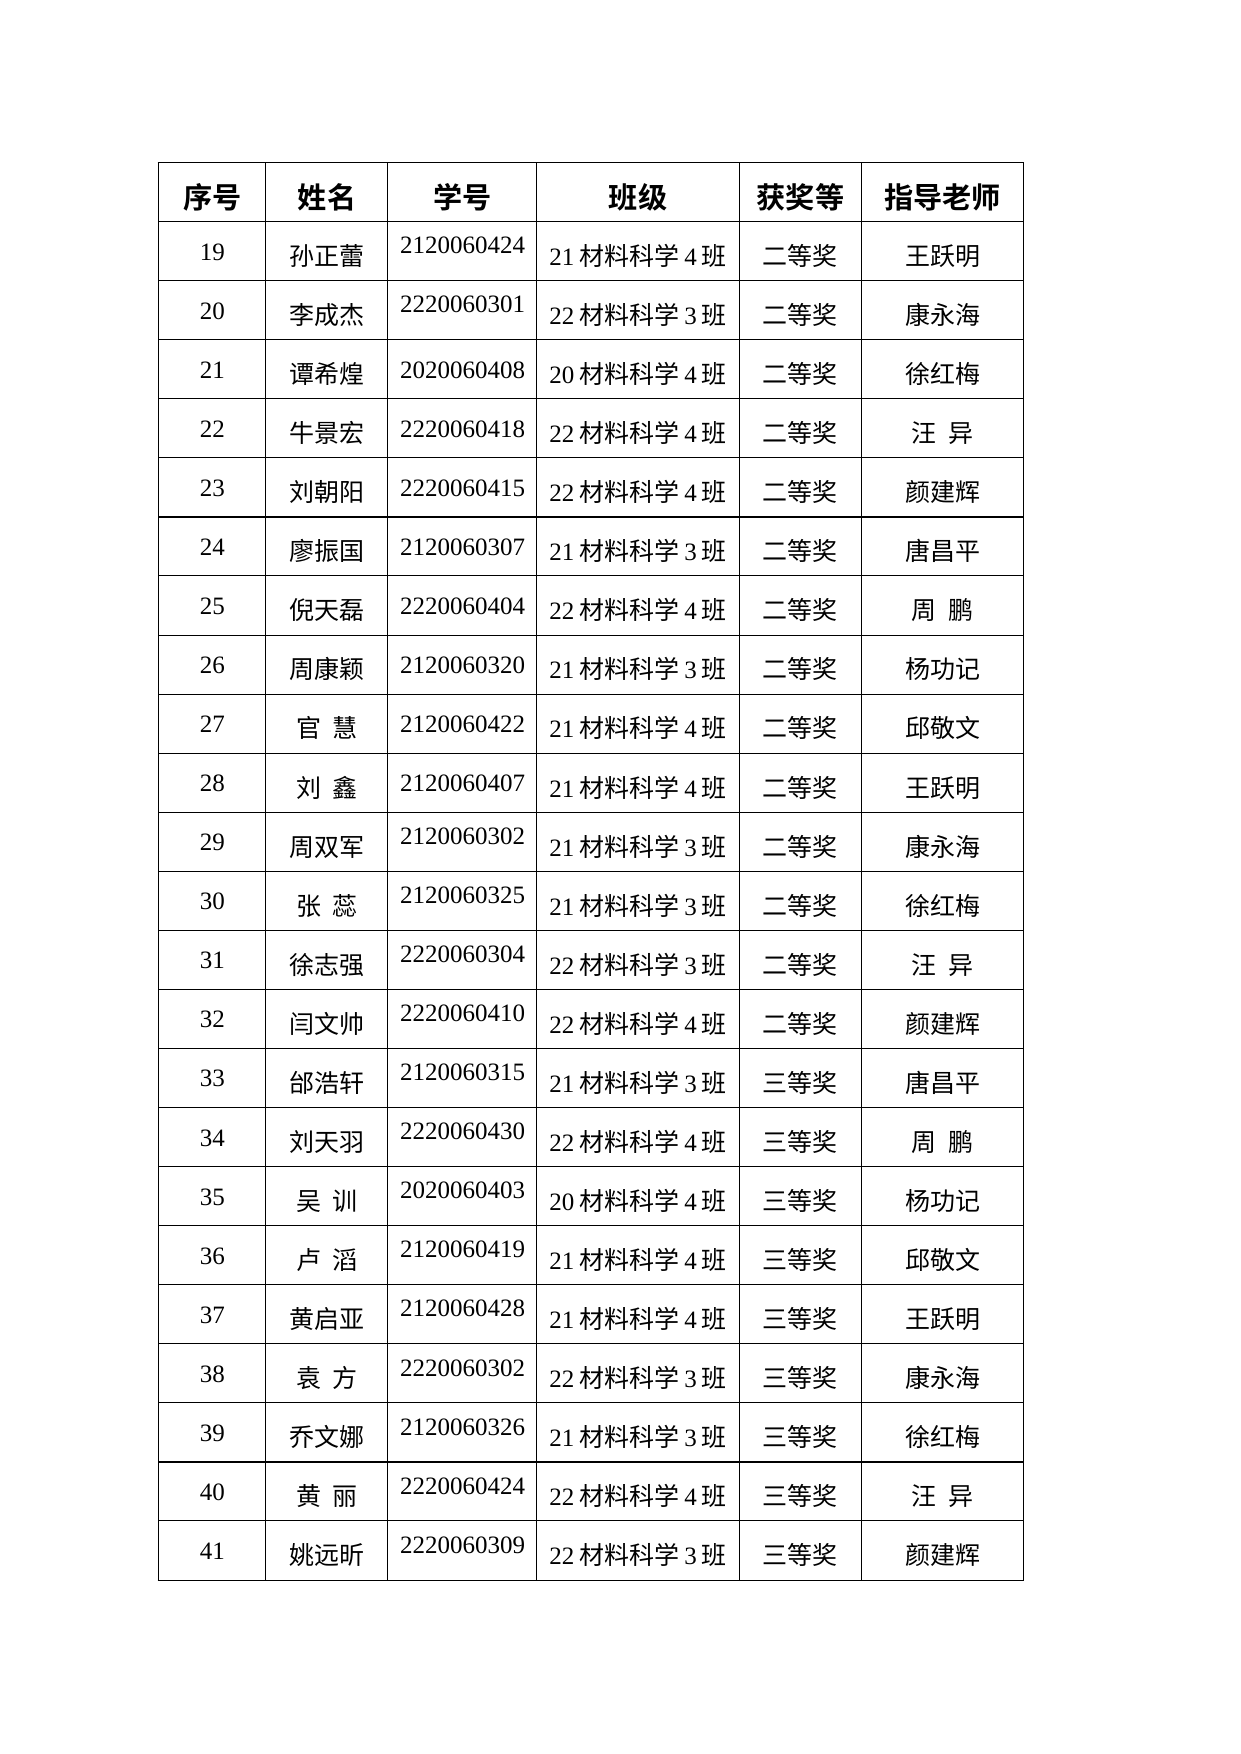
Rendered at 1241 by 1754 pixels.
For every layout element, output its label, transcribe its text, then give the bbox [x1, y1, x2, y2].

table_cell 21材料科学3班 [537, 636, 739, 693]
table_cell 二等奖 [740, 281, 861, 339]
table_cell 30 [159, 872, 265, 930]
table_cell 袁 方 [266, 1344, 387, 1402]
table_cell 汪 异 [862, 931, 1023, 989]
table_cell 2220060418 [388, 399, 536, 457]
table_cell 22材料科学3班 [537, 931, 739, 989]
table_cell 王跃明 [862, 1285, 1023, 1343]
table_cell 刘 鑫 [266, 754, 387, 812]
table_cell 三等奖 [740, 1049, 861, 1107]
table_cell 杨功记 [862, 636, 1023, 693]
table_cell 康永海 [862, 1344, 1023, 1402]
table_cell 康永海 [862, 813, 1023, 871]
table_cell 颜建辉 [862, 990, 1023, 1048]
table_cell 倪天磊 [266, 576, 387, 634]
table_cell 40 [159, 1463, 265, 1520]
table_cell 徐红梅 [862, 872, 1023, 930]
table_cell 黄启亚 [266, 1285, 387, 1343]
table_cell 二等奖 [740, 931, 861, 989]
table_header 序号 [159, 163, 265, 221]
table_header 班级 [537, 163, 739, 221]
table_cell 徐红梅 [862, 340, 1023, 398]
table_cell 三等奖 [740, 1167, 861, 1225]
table_cell 2120060422 [388, 695, 536, 753]
table_cell 刘朝阳 [266, 458, 387, 516]
table_cell 21材料科学3班 [537, 872, 739, 930]
table_cell 22 [159, 399, 265, 457]
table_cell 22材料科学4班 [537, 399, 739, 457]
table_cell 二等奖 [740, 990, 861, 1048]
table_cell 2220060410 [388, 990, 536, 1048]
table_cell 22材料科学4班 [537, 576, 739, 634]
table_header 姓名 [266, 163, 387, 221]
table_cell 二等奖 [740, 636, 861, 693]
table_cell 26 [159, 636, 265, 693]
table_header 学号 [388, 163, 536, 221]
table_cell 邰浩轩 [266, 1049, 387, 1107]
table_cell 乔文娜 [266, 1403, 387, 1461]
table_cell 2120060320 [388, 636, 536, 693]
table_cell 37 [159, 1285, 265, 1343]
table_cell 周双军 [266, 813, 387, 871]
table_cell 2120060424 [388, 222, 536, 280]
table_cell 颜建辉 [862, 1521, 1023, 1579]
table_cell 33 [159, 1049, 265, 1107]
table_cell 2120060407 [388, 754, 536, 812]
table_cell 34 [159, 1108, 265, 1166]
table_header 获奖等级 [740, 163, 861, 221]
table_cell 27 [159, 695, 265, 753]
table_cell 谭希煌 [266, 340, 387, 398]
table_cell 19 [159, 222, 265, 280]
table_cell 2120060307 [388, 518, 536, 575]
table_cell 杨功记 [862, 1167, 1023, 1225]
table_cell 2220060404 [388, 576, 536, 634]
table_cell 2220060301 [388, 281, 536, 339]
table_cell 周 鹏 [862, 576, 1023, 634]
table_cell 38 [159, 1344, 265, 1402]
table_cell 吴 训 [266, 1167, 387, 1225]
table_cell 二等奖 [740, 576, 861, 634]
table_cell 二等奖 [740, 813, 861, 871]
table_cell 23 [159, 458, 265, 516]
table_cell 20 [159, 281, 265, 339]
table_cell 二等奖 [740, 695, 861, 753]
table_cell 36 [159, 1226, 265, 1284]
table_cell 王跃明 [862, 754, 1023, 812]
table_cell 汪 异 [862, 399, 1023, 457]
table_cell 牛景宏 [266, 399, 387, 457]
table_cell 21材料科学4班 [537, 754, 739, 812]
table_cell 21材料科学3班 [537, 813, 739, 871]
table_cell 徐志强 [266, 931, 387, 989]
table_cell 2220060302 [388, 1344, 536, 1402]
table_cell 二等奖 [740, 340, 861, 398]
table_cell 22材料科学4班 [537, 458, 739, 516]
table_cell 35 [159, 1167, 265, 1225]
table_cell 25 [159, 576, 265, 634]
table_cell 邱敬文 [862, 695, 1023, 753]
table_cell 三等奖 [740, 1226, 861, 1284]
table_cell 2120060325 [388, 872, 536, 930]
table_cell 唐昌平 [862, 518, 1023, 575]
table_cell 二等奖 [740, 518, 861, 575]
table_cell 31 [159, 931, 265, 989]
table_cell 二等奖 [740, 754, 861, 812]
table_cell 22材料科学4班 [537, 990, 739, 1048]
table_cell 卢 滔 [266, 1226, 387, 1284]
table_cell 22材料科学3班 [537, 1344, 739, 1402]
table_cell 张 蕊 [266, 872, 387, 930]
table_cell 2020060408 [388, 340, 536, 398]
table_cell 21材料科学4班 [537, 695, 739, 753]
table_cell 二等奖 [740, 222, 861, 280]
table_cell 20材料科学4班 [537, 340, 739, 398]
table_cell 三等奖 [740, 1521, 861, 1579]
table_cell 周康颖 [266, 636, 387, 693]
table_cell 王跃明 [862, 222, 1023, 280]
table_cell 2220060309 [388, 1521, 536, 1579]
table_cell 28 [159, 754, 265, 812]
table_cell 22材料科学4班 [537, 1108, 739, 1166]
table_cell 29 [159, 813, 265, 871]
table_cell 三等奖 [740, 1108, 861, 1166]
table_cell 唐昌平 [862, 1049, 1023, 1107]
table_cell 2120060326 [388, 1403, 536, 1461]
table_cell 2220060424 [388, 1463, 536, 1520]
table_cell 刘天羽 [266, 1108, 387, 1166]
table_cell 李成杰 [266, 281, 387, 339]
table_cell 颜建辉 [862, 458, 1023, 516]
table_cell 22材料科学4班 [537, 1463, 739, 1520]
table_cell 2120060302 [388, 813, 536, 871]
table_cell 邱敬文 [862, 1226, 1023, 1284]
table_cell 二等奖 [740, 872, 861, 930]
table_header 指导老师 [862, 163, 1023, 221]
table_cell 二等奖 [740, 458, 861, 516]
table_cell 廖振国 [266, 518, 387, 575]
table_cell 三等奖 [740, 1463, 861, 1520]
table_cell 孙正蕾 [266, 222, 387, 280]
table_cell 2120060419 [388, 1226, 536, 1284]
table_cell 21材料科学4班 [537, 1285, 739, 1343]
table_cell 闫文帅 [266, 990, 387, 1048]
table_cell 2220060415 [388, 458, 536, 516]
table_cell 2120060428 [388, 1285, 536, 1343]
table_cell 21材料科学4班 [537, 222, 739, 280]
table_cell 徐红梅 [862, 1403, 1023, 1461]
table_cell 二等奖 [740, 399, 861, 457]
table_cell 三等奖 [740, 1344, 861, 1402]
table_cell 三等奖 [740, 1285, 861, 1343]
table_cell 姚远昕 [266, 1521, 387, 1579]
table_cell 21材料科学3班 [537, 1403, 739, 1461]
table_cell 21材料科学3班 [537, 518, 739, 575]
table_cell 41 [159, 1521, 265, 1579]
table_cell 21材料科学3班 [537, 1049, 739, 1107]
table_cell 22材料科学3班 [537, 281, 739, 339]
table_cell 汪 异 [862, 1463, 1023, 1520]
table_cell 2120060315 [388, 1049, 536, 1107]
table_cell 2020060403 [388, 1167, 536, 1225]
table_cell 2220060304 [388, 931, 536, 989]
table_cell 周 鹏 [862, 1108, 1023, 1166]
table_cell 三等奖 [740, 1403, 861, 1461]
table_cell 官 慧 [266, 695, 387, 753]
table_cell 黄 丽 [266, 1463, 387, 1520]
table_cell 24 [159, 518, 265, 575]
table_cell 21 [159, 340, 265, 398]
table_cell 21材料科学4班 [537, 1226, 739, 1284]
table_cell 32 [159, 990, 265, 1048]
table_cell 2220060430 [388, 1108, 536, 1166]
table_cell 22材料科学3班 [537, 1521, 739, 1579]
table_cell 康永海 [862, 281, 1023, 339]
table_cell 20材料科学4班 [537, 1167, 739, 1225]
table_cell 39 [159, 1403, 265, 1461]
